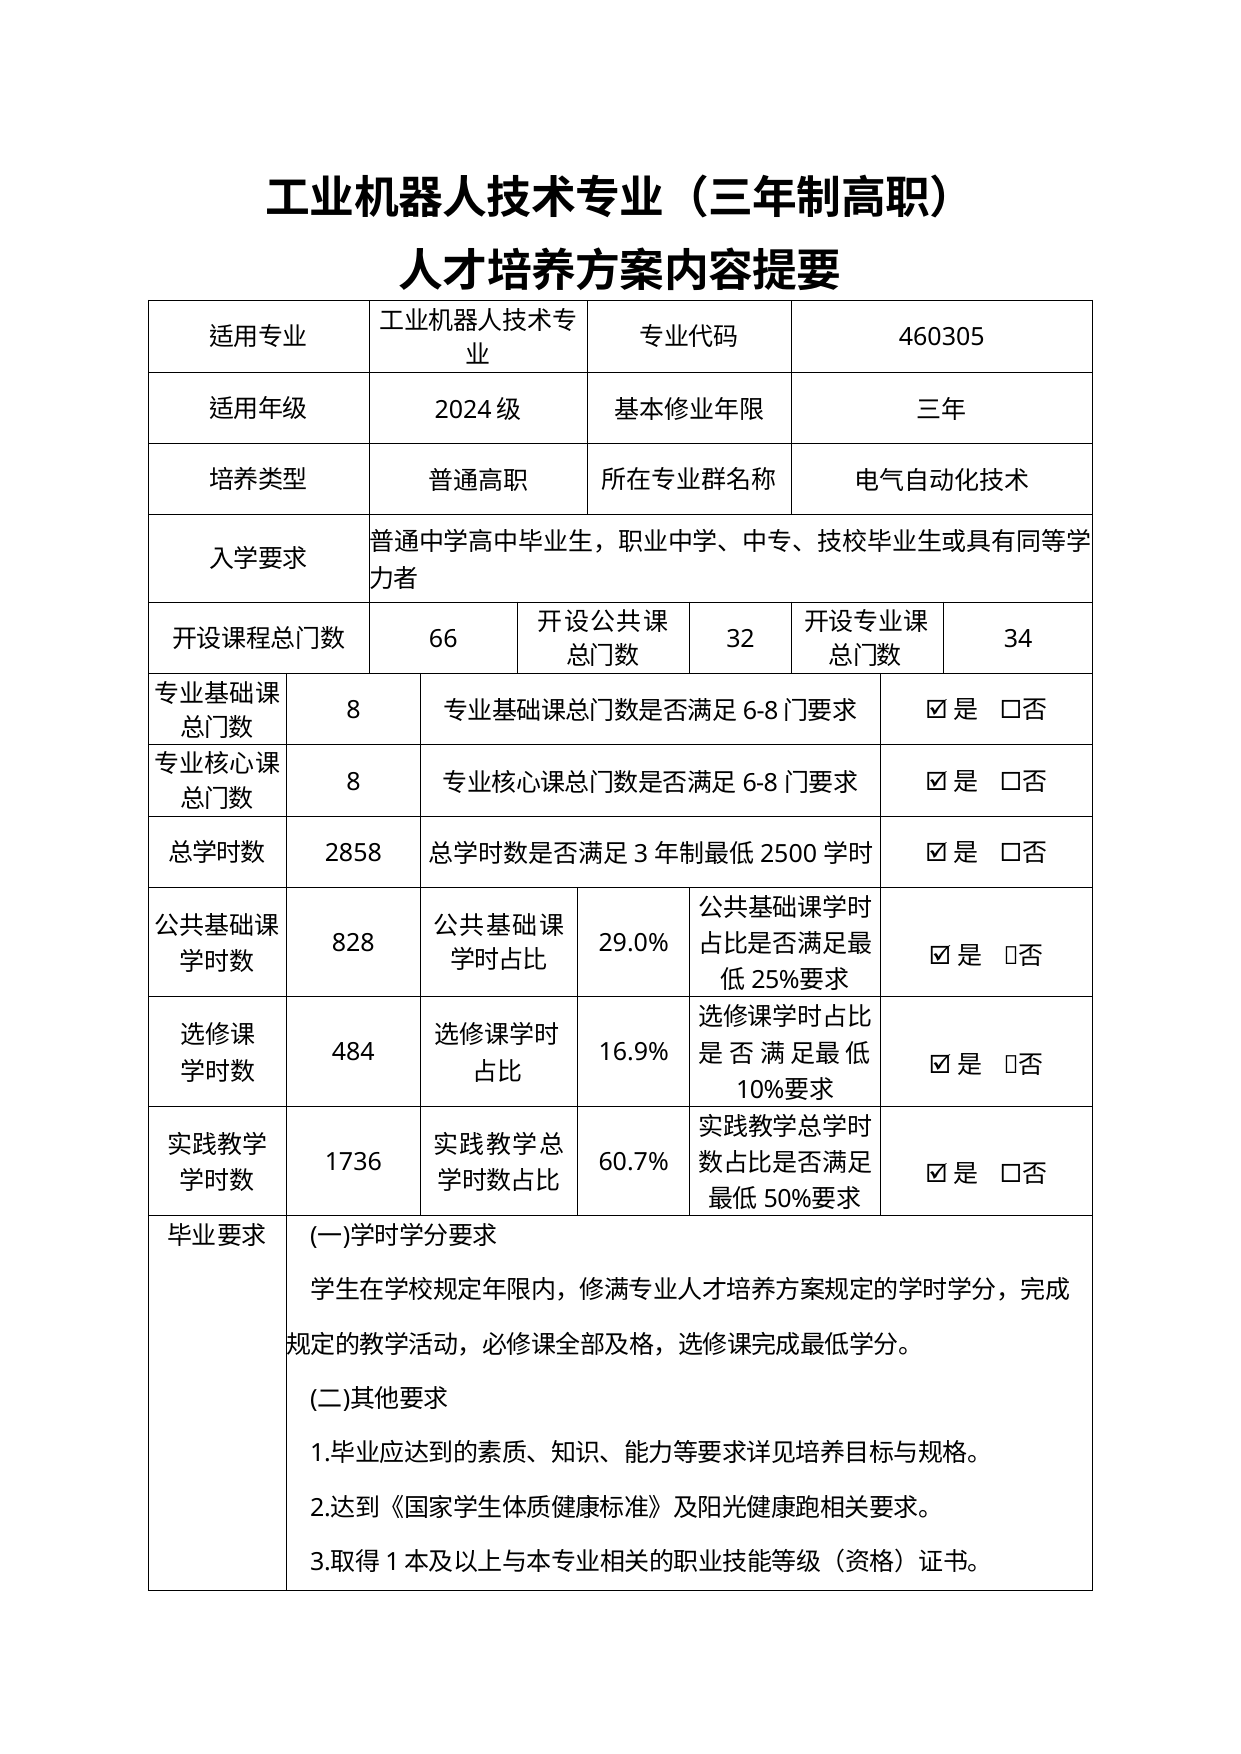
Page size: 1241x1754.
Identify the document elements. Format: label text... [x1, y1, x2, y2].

table_cell 60.7% [578, 1107, 689, 1215]
table_cell 2858 [287, 817, 420, 887]
table_cell 普通高职 [370, 444, 587, 514]
table_cell 培养类型 [149, 444, 369, 514]
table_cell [287, 1216, 1092, 1590]
table_cell 32 [690, 603, 791, 673]
table_cell 专业基础课总门数 [149, 674, 286, 744]
table_cell 入学要求 [149, 515, 369, 602]
table_cell 2024级 [370, 373, 587, 443]
table_cell 开设公共课 总门数 [518, 603, 689, 673]
table_cell 总学时数是否满足 3 年制最低 2500 学时 [421, 817, 880, 887]
table_cell 实践教学 学时数 [149, 1107, 286, 1215]
table_cell 总学时数 [149, 817, 286, 887]
table_cell 公共基础课学时 占比是否满足最 低 25%要求 [690, 888, 880, 996]
table_cell 是 否 [881, 817, 1092, 887]
table_header 专业代码 [588, 301, 791, 372]
table_cell 专业核心课总门数 [149, 745, 286, 816]
table_cell 选修课学时 占比 [421, 997, 577, 1106]
table_cell 16.9% [578, 997, 689, 1106]
table_cell 实践教学总学时 数占比是否满足 最低 50%要求 [690, 1107, 880, 1215]
table_cell 适用年级 [149, 373, 369, 443]
table_cell 8 [287, 674, 420, 744]
table_cell 29.0% [578, 888, 689, 996]
table_cell 专业核心课总门数是否满足 6-8 门要求 [421, 745, 880, 816]
table_cell 选修课 学时数 [149, 997, 286, 1106]
table_cell 开设课程总门数 [149, 603, 369, 673]
table_cell 实践教学总 学时数占比 [421, 1107, 577, 1215]
table_cell 专业基础课总门数是否满足 6-8门要求 [421, 674, 880, 744]
table_cell 484 [287, 997, 420, 1106]
table_cell 1736 [287, 1107, 420, 1215]
table_cell 34 [944, 603, 1092, 673]
table_cell 电气自动化技术 [792, 444, 1092, 514]
table_cell 公共基础课 学时占比 [421, 888, 577, 996]
text 人才培养方案内容提要 [187, 240, 1053, 297]
table_cell 公共基础课学时数 [149, 888, 286, 996]
table_cell 是 否 [881, 674, 1092, 744]
table_cell 8 [287, 745, 420, 816]
text 工业机器人技术专业（三年制高职） [187, 164, 1053, 226]
table_cell 三年 [792, 373, 1092, 443]
table_cell 普通中学高中毕业生，职业中学、中专、技校毕业生或具有同等学力者 [370, 515, 1092, 602]
table_header 适用专业 [149, 301, 369, 372]
table_cell 所在专业群名称 [588, 444, 791, 514]
table_cell 66 [370, 603, 517, 673]
table_cell 是 否 [881, 888, 1092, 996]
table_header 工业机器人技术专业 [370, 301, 587, 372]
table_header 460305 [792, 301, 1092, 372]
table_cell 是 否 [881, 1107, 1092, 1215]
table_cell 828 [287, 888, 420, 996]
table_cell 是 否 [881, 997, 1092, 1106]
table_cell 开设专业课 总门数 [792, 603, 943, 673]
table_cell 基本修业年限 [588, 373, 791, 443]
table_cell 是 否 [881, 745, 1092, 816]
table_cell 选修课学时占比 是 否 满 足最 低 10%要求 [690, 997, 880, 1106]
table_cell 毕业要求 [149, 1216, 286, 1590]
